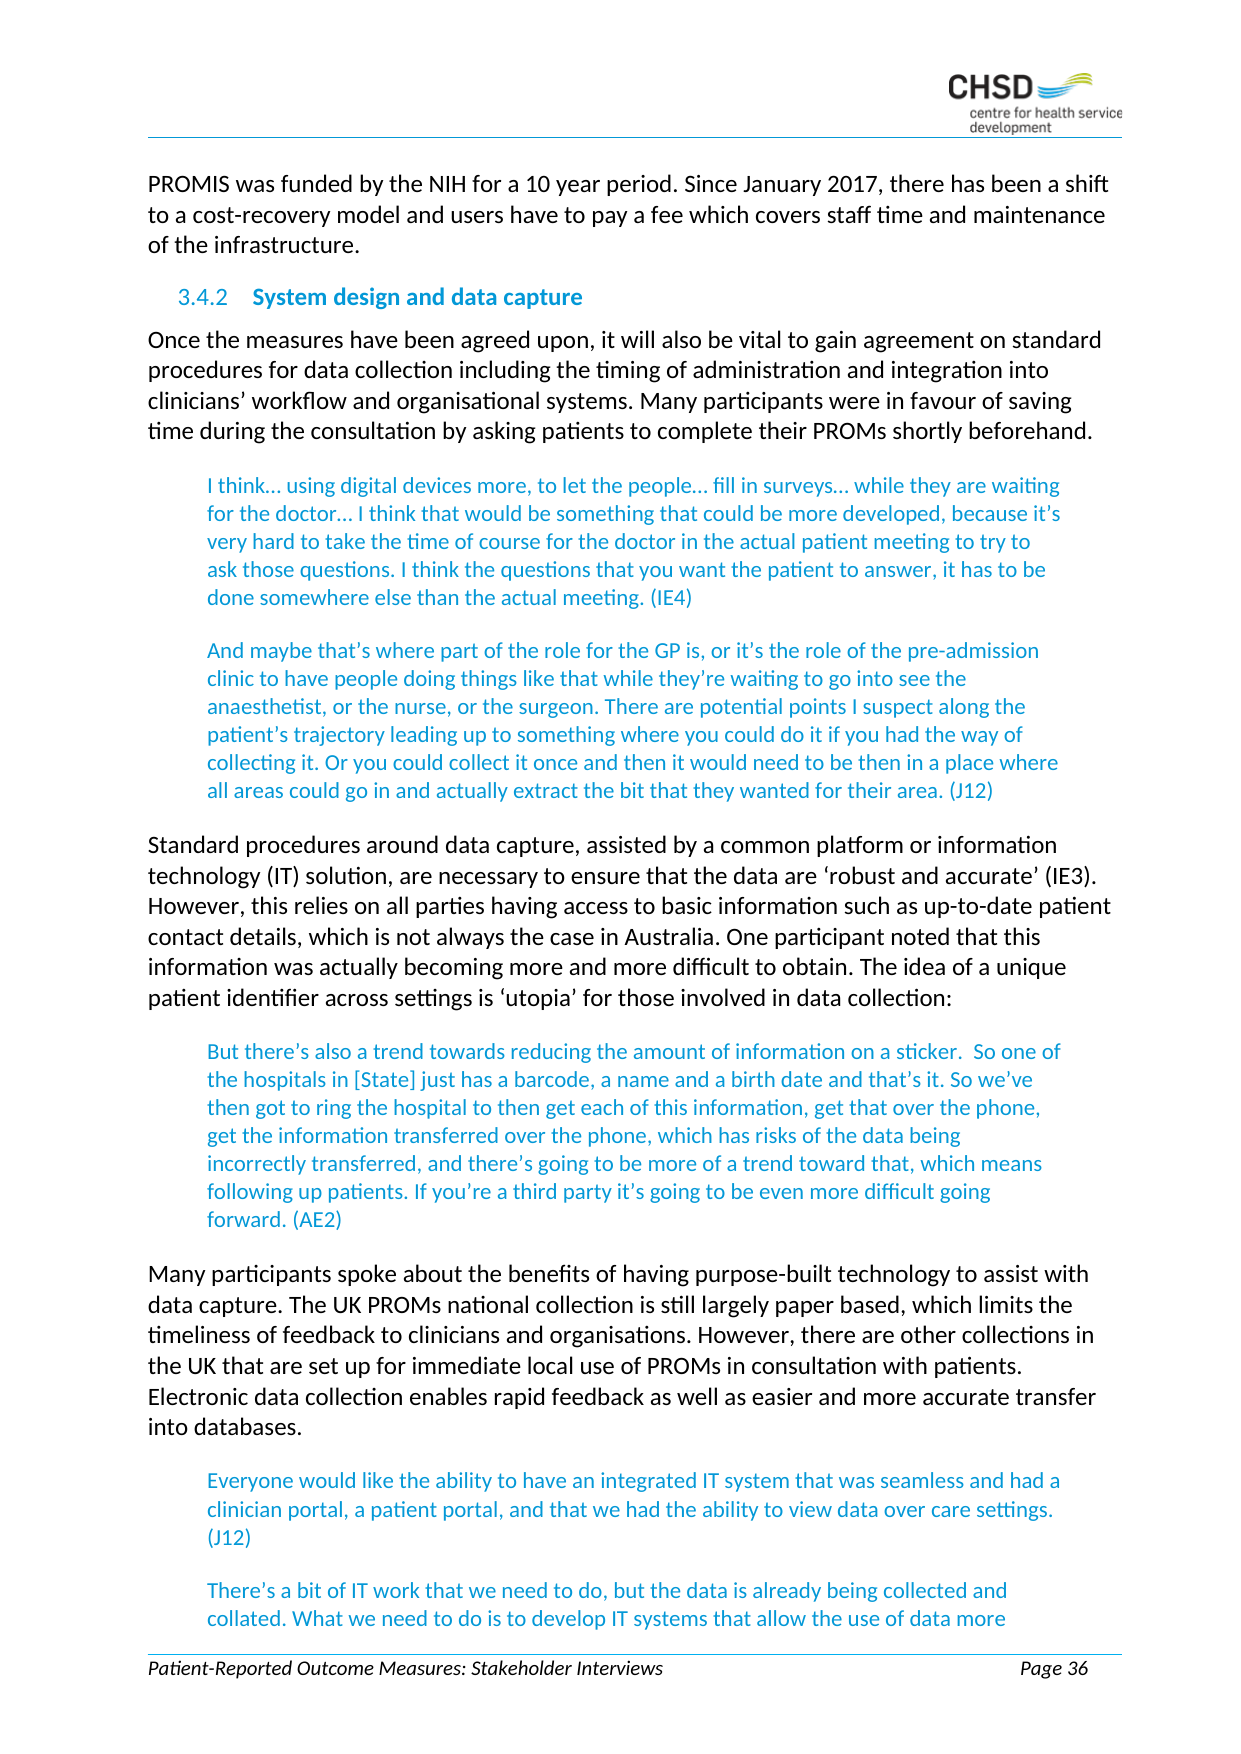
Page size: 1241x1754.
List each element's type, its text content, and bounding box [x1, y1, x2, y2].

text Everyone would like the ability to have an integrated IT system that was seamless and had a clinician portal, a patient portal, and that we had the ability to view data over care settings. (J12) [207, 1467, 1063, 1551]
text I think… using digital devices more, to let the people… fill in surveys… while they are waiting for the doctor… I think that would be something that could be more developed, because it’s very hard to take the time of course for the doctor in the actual patient meeting to try to ask those questions. I think the questions that you want the patient to answer, it has to be done somewhere else than the actual meeting. (IE4) [207, 471, 1063, 611]
text Once the measures have been agreed upon, it will also be vital to gain agreement on standard procedures for data collection including the timing of administration and integration into clinicians’ workflow and organisational systems. Many participants were in favour of saving time during the consultation by asking patients to complete their PROMs shortly beforehand. [148, 324, 1122, 446]
text PROMIS was funded by the NIH for a 10 year period. Since January 2017, there has been a shift to a cost-recovery model and users have to pay a fee which covers staff time and maintenance of the infrastructure. [148, 168, 1122, 260]
text Many participants spoke about the benefits of having purpose-built technology to assist with data capture. The UK PROMs national collection is still largely paper based, which limits the timeliness of feedback to clinicians and organisations. However, there are other collections in the UK that are set up for immediate local use of PROMs in consultation with patients. Electronic data collection enables rapid feedback as well as easier and more accurate transfer into databases. [148, 1258, 1122, 1442]
text And maybe that’s where part of the role for the GP is, or it’s the role of the pre-admission clinic to have people doing things like that while they’re waiting to go into see the anaesthetist, or the nurse, or the surgeon. There are potential points I suspect along the patient’s trajectory leading up to something where you could do it if you had the way of collecting it. Or you could collect it once and then it would need to be then in a place where all areas could go in and actually extract the bit that they wanted for their area. (J12) [207, 636, 1063, 804]
picture [949, 73, 1123, 135]
text Standard procedures around data capture, assisted by a common platform or information technology (IT) solution, are necessary to ensure that the data are ‘robust and accurate’ (IE3). However, this relies on all parties having access to basic information such as up-to-date patient contact details, which is not always the case in Australia. One participant noted that this information was actually becoming more and more difficult to obtain. The idea of a unique patient identifier across settings is ‘utopia’ for those involved in data collection: [148, 829, 1122, 1012]
text But there’s also a trend towards reducing the amount of information on a sticker. So one of the hospitals in [State] just has a barcode, a name and a birth date and that’s it. So we’ve then got to ring the hospital to then get each of this information, get that over the phone, get the information transferred over the phone, which has risks of the data being incorrectly transferred, and there’s going to be more of a trend toward that, which means following up patients. If you’re a third party it’s going to be even more difficult going forward. (AE2) [207, 1037, 1063, 1233]
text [207, 1576, 1063, 1632]
subtitle System design and data capture [177, 281, 1122, 311]
